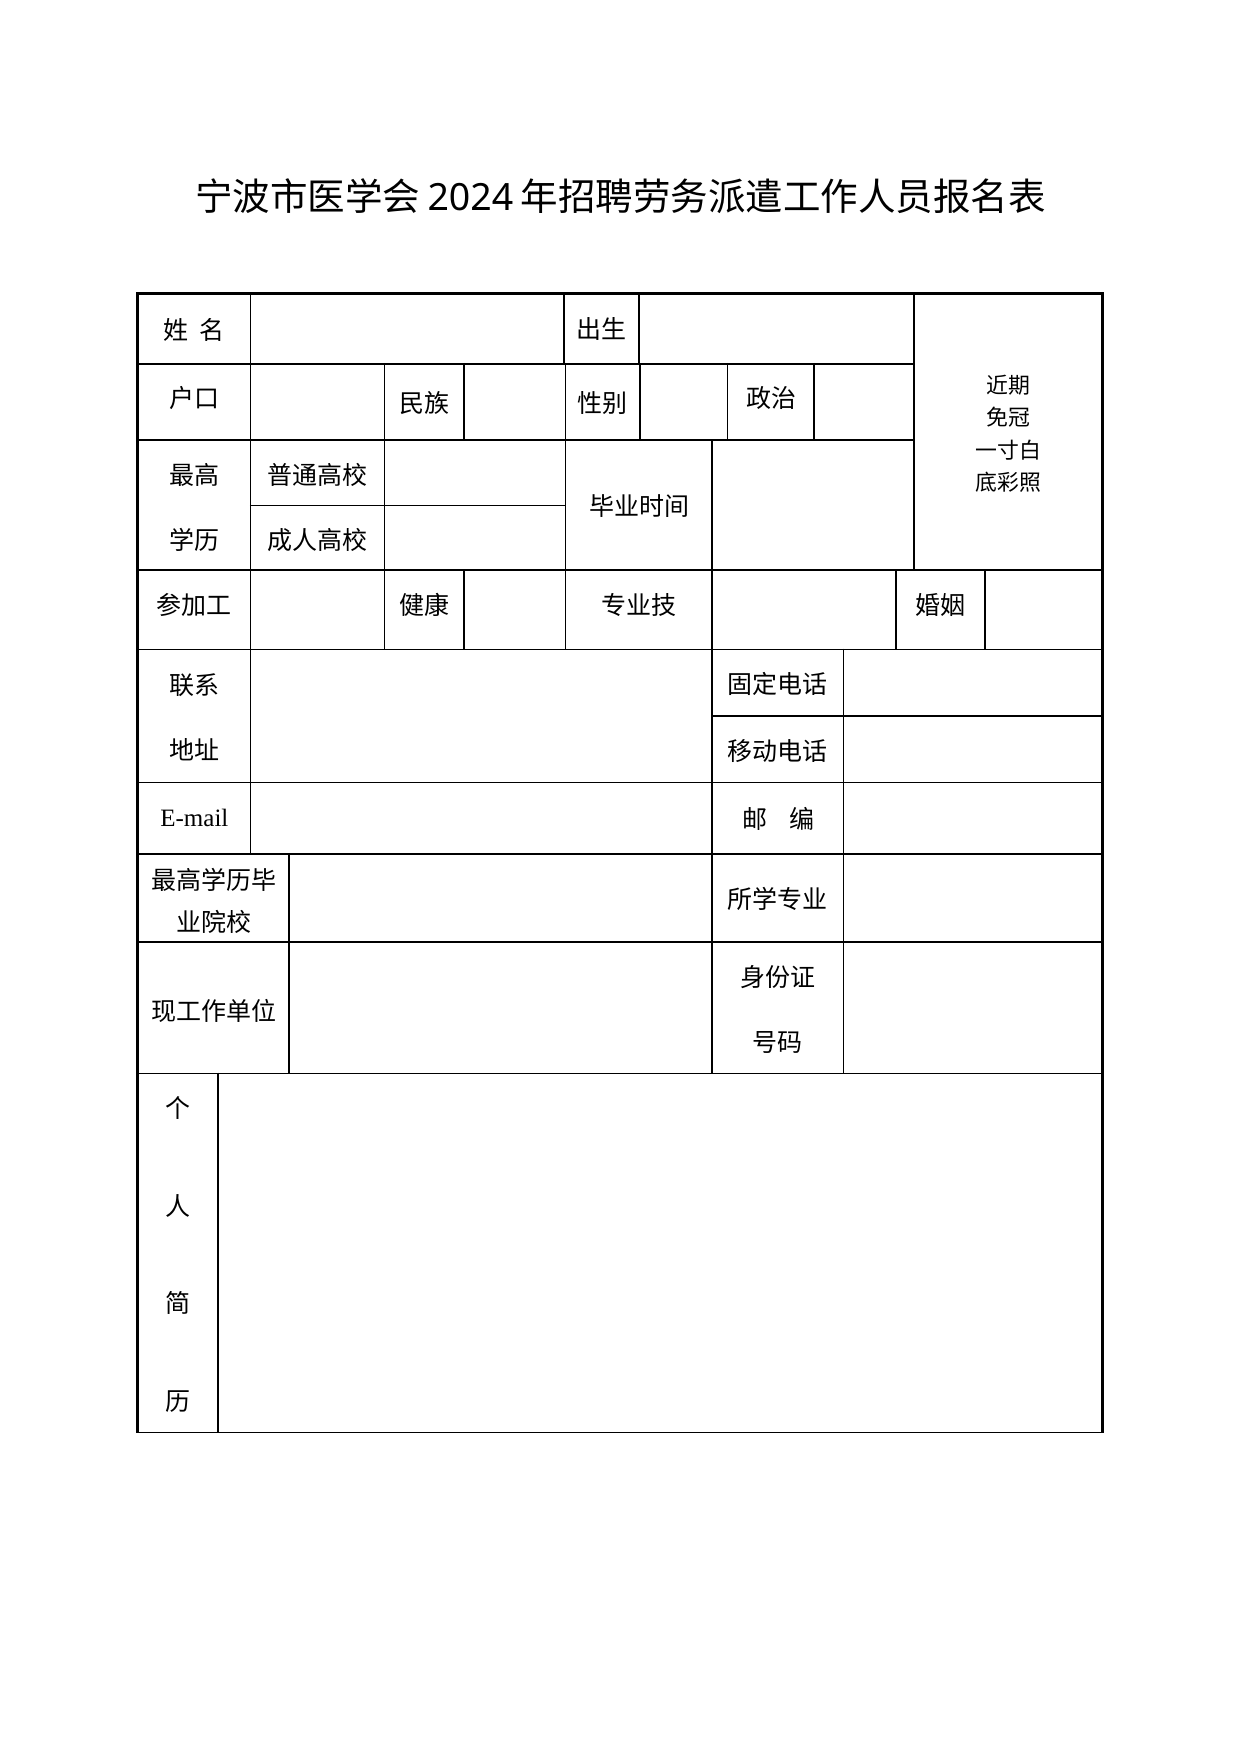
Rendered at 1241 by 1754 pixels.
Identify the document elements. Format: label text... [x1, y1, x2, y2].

table_cell 个 人 简 历 [139, 1074, 217, 1432]
table_cell E-mail [139, 783, 250, 853]
table_cell 最高学历毕业院校 [139, 855, 288, 941]
table_cell [251, 650, 711, 782]
table_cell 现工作单位 [139, 943, 288, 1073]
table_cell [713, 571, 895, 648]
table_header [640, 295, 913, 363]
table_cell 毕业时间 [566, 441, 711, 569]
text 宁波市医学会2024年招聘劳务派遣工作人员报名表 [187, 162, 1053, 227]
table_cell 所学专业 [713, 855, 843, 941]
table_cell [290, 943, 711, 1073]
table_cell 移动电话 [713, 717, 843, 782]
table_cell 普通高校 [251, 441, 384, 504]
table_cell [986, 571, 1101, 648]
table_cell [815, 365, 913, 439]
table_cell [465, 571, 565, 648]
table_cell [219, 1074, 1101, 1432]
table_cell 政治 面貌 [728, 365, 813, 439]
table_cell 户口 所在地 [139, 365, 250, 439]
table_cell [251, 571, 384, 648]
table_cell 性别 [566, 365, 639, 439]
table_cell [844, 783, 1101, 853]
table_cell [844, 650, 1101, 715]
table_cell [251, 783, 711, 853]
table_cell [844, 855, 1101, 941]
table_cell 身份证 号码 [713, 943, 843, 1073]
table_cell 邮 编 [713, 783, 843, 853]
table_cell [385, 441, 565, 504]
table_cell 民族 [385, 365, 463, 439]
table_cell 成人高校 [251, 506, 384, 569]
table_header 出生 年月 [565, 295, 638, 363]
table_cell [844, 717, 1101, 782]
table_cell [641, 365, 727, 439]
table_cell 婚姻 状况 [897, 571, 984, 648]
table_cell 联系 地址 [139, 650, 250, 782]
table_cell 专业技 术资格 [566, 571, 711, 648]
table_cell [844, 943, 1101, 1073]
table_cell [385, 506, 565, 569]
table_cell [713, 441, 913, 569]
table_cell [251, 365, 384, 439]
table_header [251, 295, 563, 363]
table_cell 固定电话 [713, 650, 843, 715]
table_cell [465, 365, 565, 439]
table_cell 最高 学历 [139, 441, 250, 569]
table_cell [290, 855, 711, 941]
table_cell 参加工作时间 [139, 571, 250, 648]
table_cell 健康状况 [385, 571, 463, 648]
table_header 近期 免冠 一寸白 底彩照 [915, 295, 1101, 569]
table_header 姓 名 [139, 295, 250, 363]
